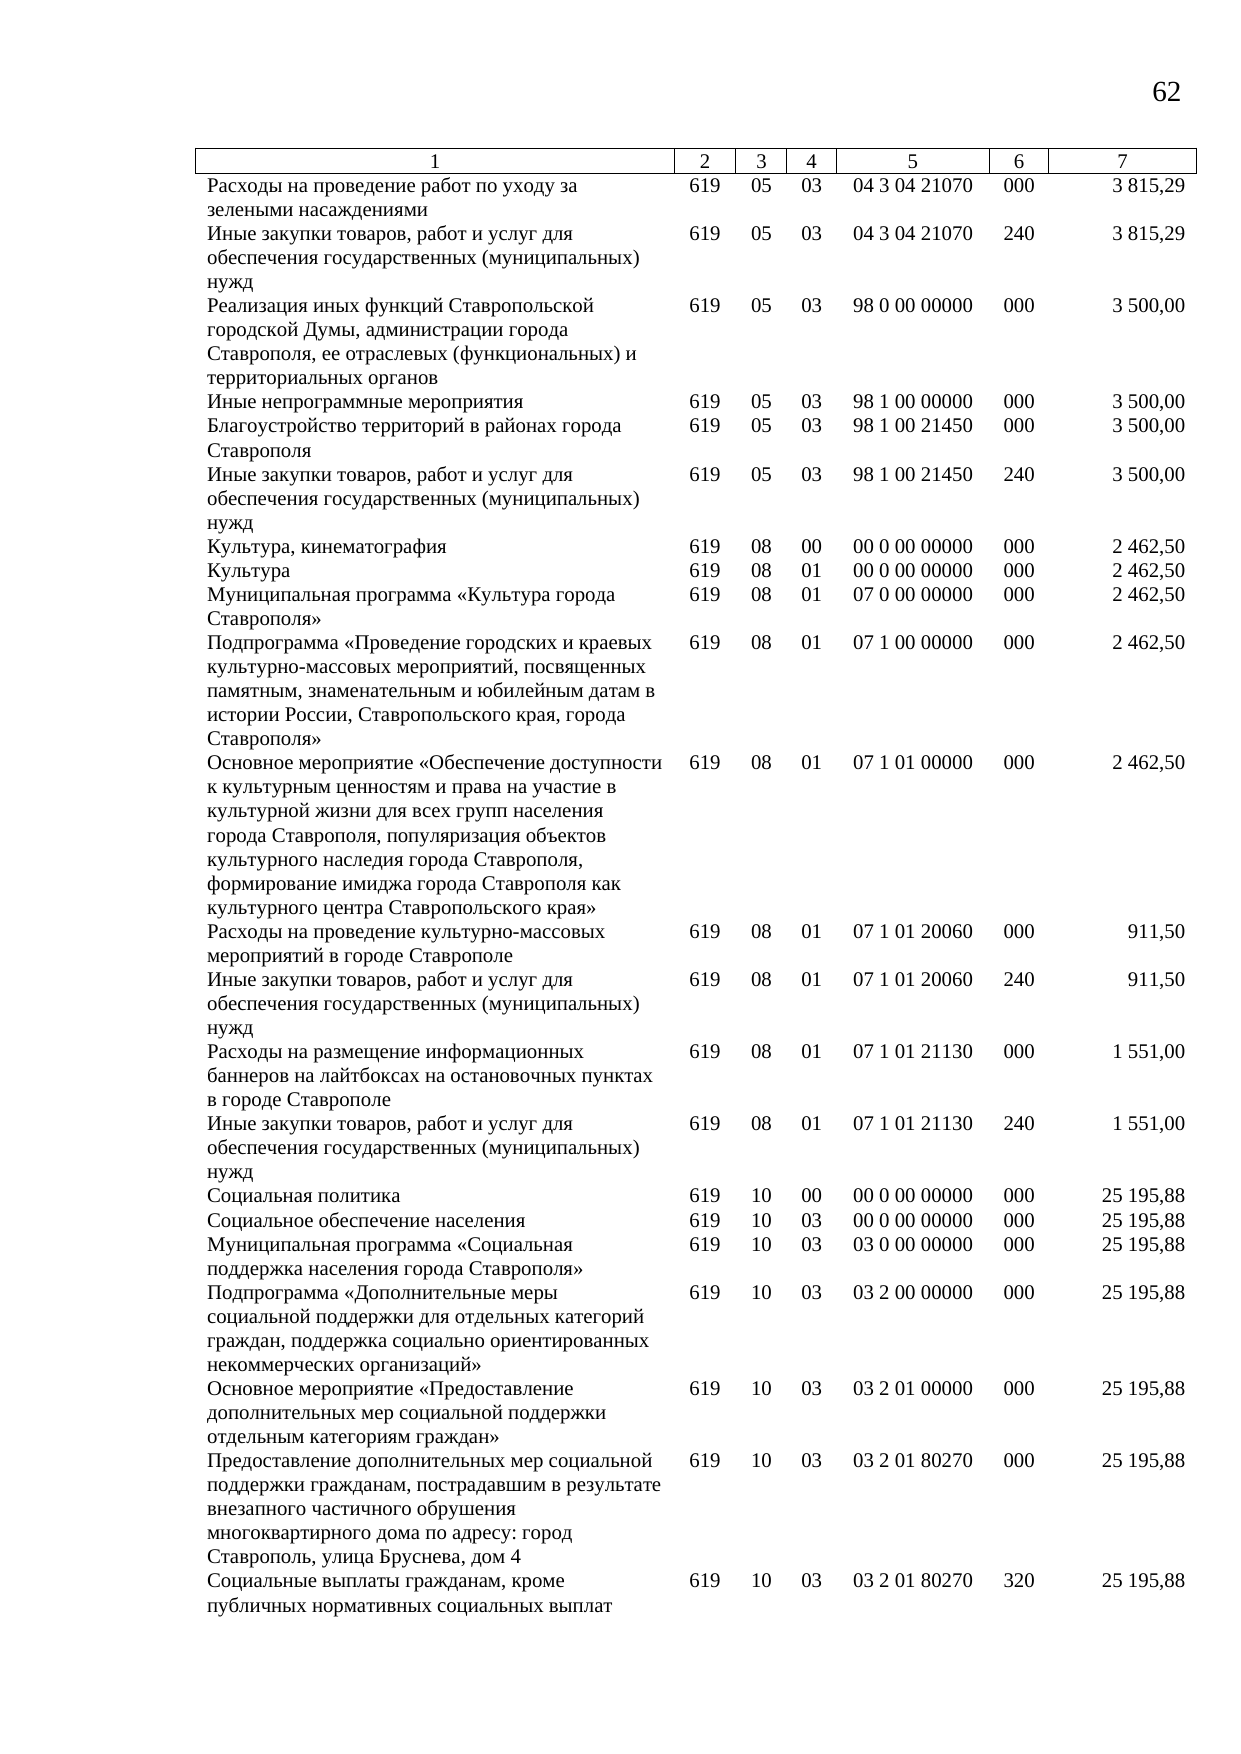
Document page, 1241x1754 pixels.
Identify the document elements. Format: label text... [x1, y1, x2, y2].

table_header 1 [196, 149, 674, 173]
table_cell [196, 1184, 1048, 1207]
table_header 4 [787, 149, 836, 173]
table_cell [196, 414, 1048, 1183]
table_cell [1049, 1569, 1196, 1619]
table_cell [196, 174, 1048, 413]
table_header 7 [1049, 149, 1196, 173]
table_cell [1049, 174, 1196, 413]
table_header 2 [675, 149, 735, 173]
table_header 5 [837, 149, 989, 173]
table_header 3 [736, 149, 786, 173]
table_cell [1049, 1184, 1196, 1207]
table_header 6 [990, 149, 1048, 173]
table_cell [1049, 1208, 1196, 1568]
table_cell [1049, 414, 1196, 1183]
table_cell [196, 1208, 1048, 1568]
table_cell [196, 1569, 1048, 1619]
